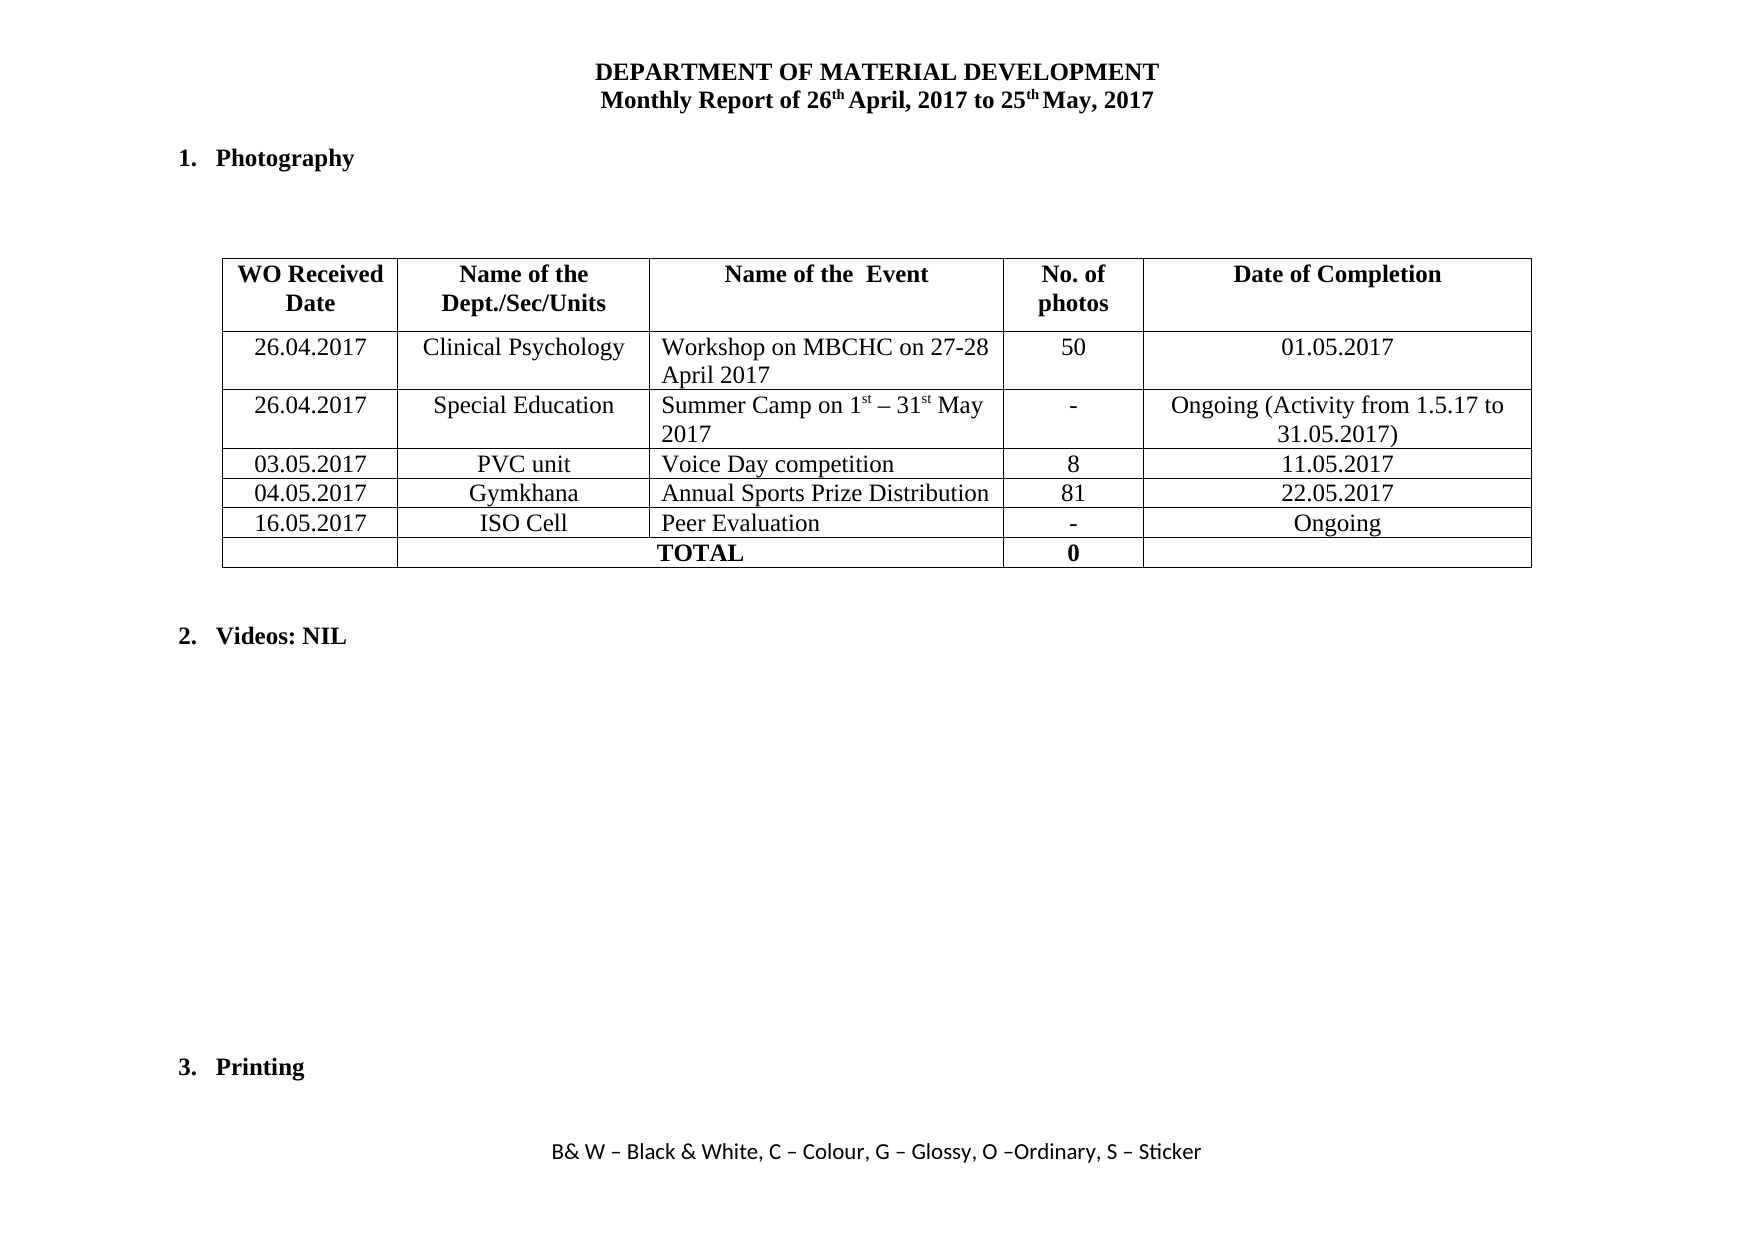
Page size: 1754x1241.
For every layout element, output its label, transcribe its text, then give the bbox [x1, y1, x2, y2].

text DEPARTMENT OF MATERIAL DEVELOPMENT [150, 57, 1604, 86]
text Monthly Report of 26th April, 2017 to 25th May, 2017 [150, 86, 1604, 114]
table_cell - [1004, 508, 1143, 537]
table_cell 50 [1004, 332, 1143, 389]
table_cell TOTAL [398, 538, 1003, 567]
table_cell 8 [1004, 449, 1143, 477]
table_header No. of photos [1004, 259, 1143, 331]
table_cell ISO Cell [398, 508, 649, 537]
table_header Date of Completion [1144, 259, 1531, 331]
table_cell PVC unit [398, 449, 649, 477]
table_cell 81 [1004, 479, 1143, 507]
table_header Name of the Event [650, 259, 1003, 331]
table_cell [223, 538, 397, 567]
table_cell 11.05.2017 [1144, 449, 1531, 477]
table_cell Peer Evaluation [650, 508, 1003, 537]
table_cell 26.04.2017 [223, 332, 397, 389]
table_cell Gymkhana [398, 479, 649, 507]
table_cell [1144, 538, 1531, 567]
table_cell - [1004, 390, 1143, 448]
table_cell 01.05.2017 [1144, 332, 1531, 389]
table_cell Annual Sports Prize Distribution [650, 479, 1003, 507]
table_cell Ongoing [1144, 508, 1531, 537]
table_cell Clinical Psychology [398, 332, 649, 389]
table_cell 03.05.2017 [223, 449, 397, 477]
list Videos: NIL [178, 621, 1604, 650]
list Printing [178, 1052, 1604, 1081]
table_cell Special Education [398, 390, 649, 448]
table_cell Workshop on MBCHC on 27-28 April 2017 [650, 332, 1003, 389]
table_header Name of the Dept./Sec/Units [398, 259, 649, 331]
table_cell 22.05.2017 [1144, 479, 1531, 507]
table_cell 26.04.2017 [223, 390, 397, 448]
table_cell 04.05.2017 [223, 479, 397, 507]
list Photography [178, 143, 1604, 172]
table_header WO Received Date [223, 259, 397, 331]
table_cell Summer Camp on 1st – 31st May 2017 [650, 390, 1003, 448]
table_cell Voice Day competition [650, 449, 1003, 477]
table_cell 139 [1004, 538, 1143, 567]
table_cell Ongoing (Activity from 1.5.17 to 31.05.2017) [1144, 390, 1531, 448]
table_cell 16.05.2017 [223, 508, 397, 537]
